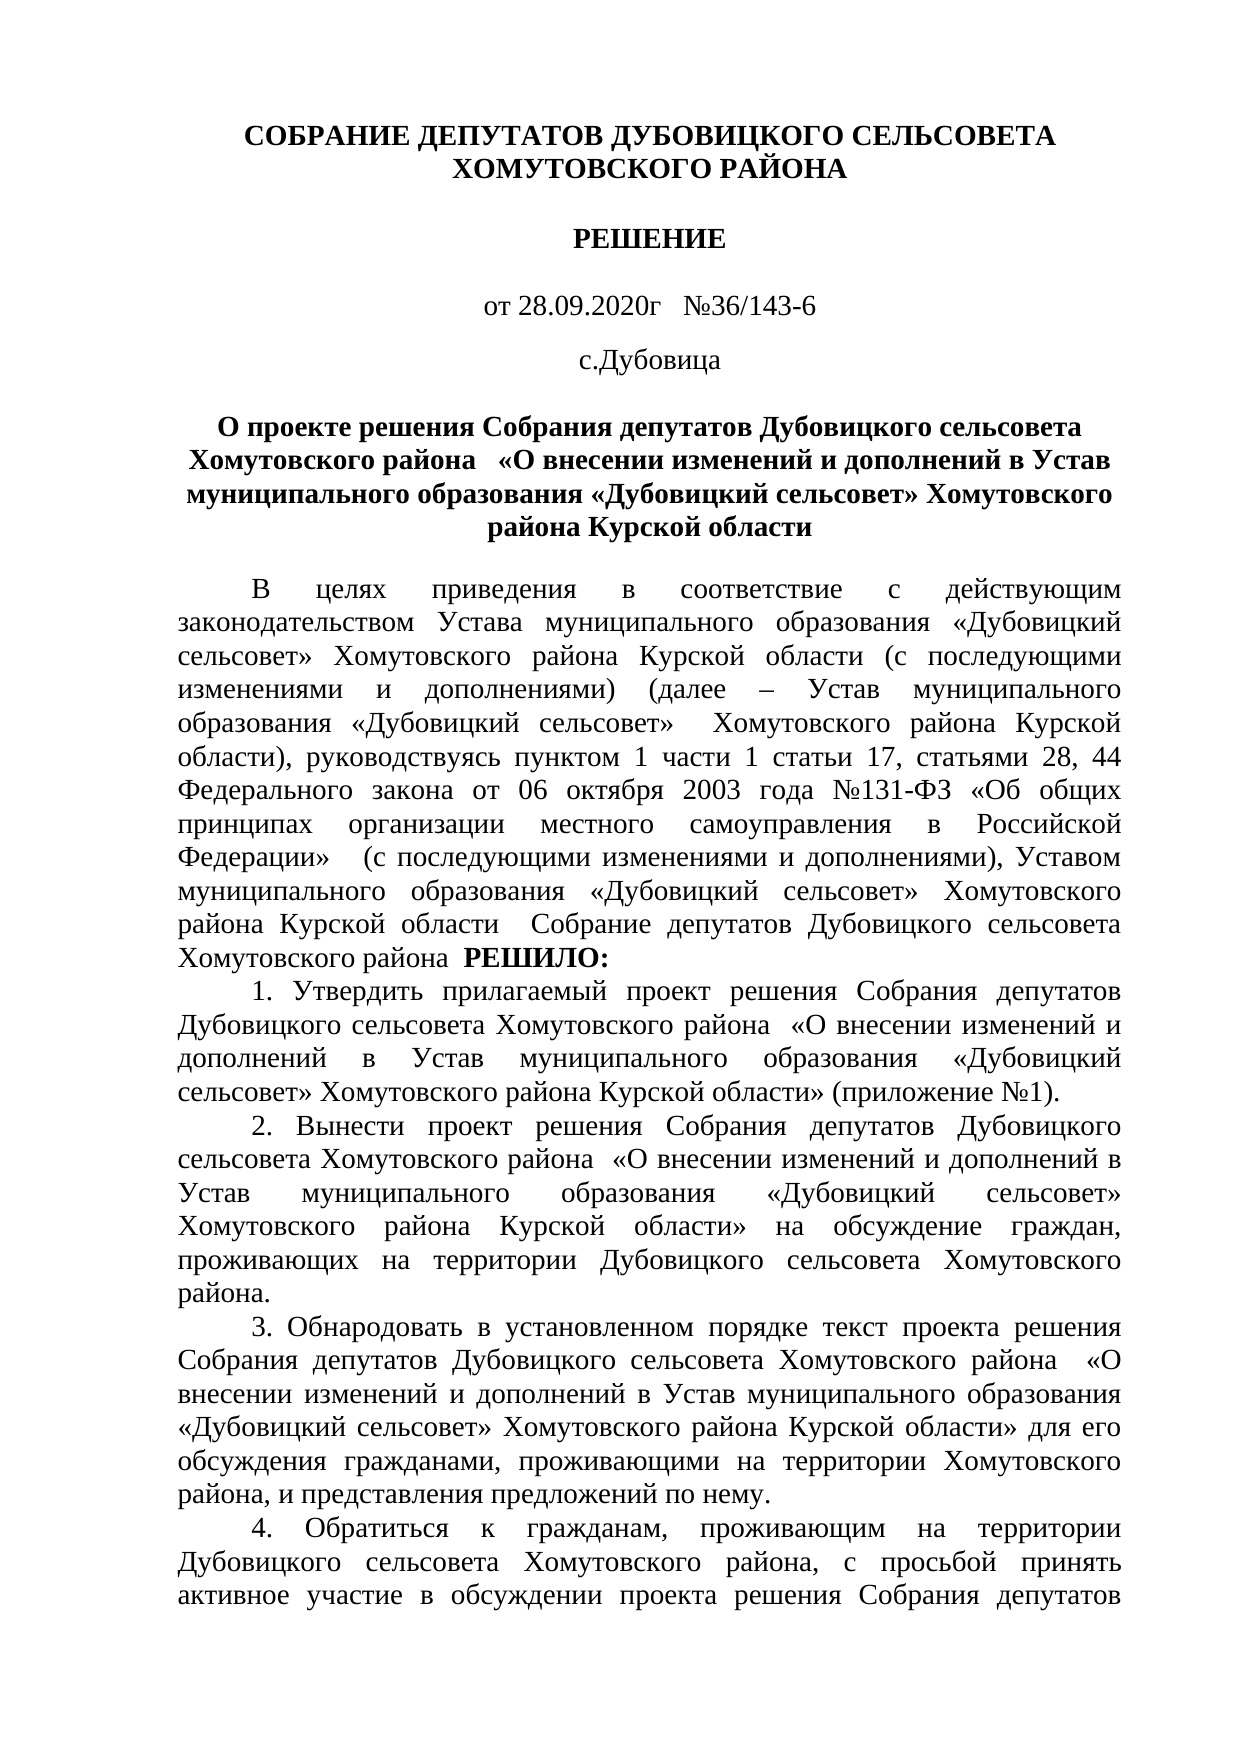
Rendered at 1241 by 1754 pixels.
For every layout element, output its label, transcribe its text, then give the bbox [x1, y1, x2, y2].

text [177, 1510, 1122, 1611]
text СОБРАНИЕ ДЕПУТАТОВ ДУБОВИЦКОГО СЕЛЬСОВЕТА [177, 118, 1123, 152]
subtitle РЕШЕНИЕ [177, 221, 1122, 254]
text с.Дубовица [177, 342, 1122, 375]
subtitle от 28.09.2020г №36/143-6 [177, 288, 1122, 321]
text 1. Утвердить прилагаемый проект решения Собрания депутатов Дубовицкого сельсовета Хомутовского района «О внесении изменений и дополнений в Устав муниципального образования «Дубовицкий сельсовет» Хомутовского района Курской области» (приложение №1). [177, 973, 1122, 1108]
subtitle ХОМУТОВСКОГО РАЙОНА [177, 152, 1122, 185]
text О проекте решения Собрания депутатов Дубовицкого сельсовета Хомутовского района «О внесении изменений и дополнений в Устав муниципального образования «Дубовицкий сельсовет» Хомутовского района Курской области [177, 409, 1122, 543]
text 2. Вынести проект решения Собрания депутатов Дубовицкого сельсовета Хомутовского района «О внесении изменений и дополнений в Устав муниципального образования «Дубовицкий сельсовет» Хомутовского района Курской области» на обсуждение граждан, проживающих на территории Дубовицкого сельсовета Хомутовского района. [177, 1108, 1122, 1309]
text 3. Обнародовать в установленном порядке текст проекта решения Собрания депутатов Дубовицкого сельсовета Хомутовского района «О внесении изменений и дополнений в Устав муниципального образования «Дубовицкий сельсовет» Хомутовского района Курской области» для его обсуждения гражданами, проживающими на территории Хомутовского района, и представления предложений по нему. [177, 1309, 1122, 1510]
text В целях приведения в соответствие с действующим законодательством Устава муниципального образования «Дубовицкий сельсовет» Хомутовского района Курской области (с последующими изменениями и дополнениями) (далее – Устав муниципального образования «Дубовицкий сельсовет» Хомутовского района Курской области), руководствуясь пунктом 1 части 1 статьи 17, статьями 28, 44 Федерального закона от 06 октября 2003 года №131-ФЗ «Об общих принципах организации местного самоуправления в Российской Федерации» (с последующими изменениями и дополнениями), Уставом муниципального образования «Дубовицкий сельсовет» Хомутовского района Курской области Собрание депутатов Дубовицкого сельсовета Хомутовского района РЕШИЛО: [177, 571, 1122, 973]
